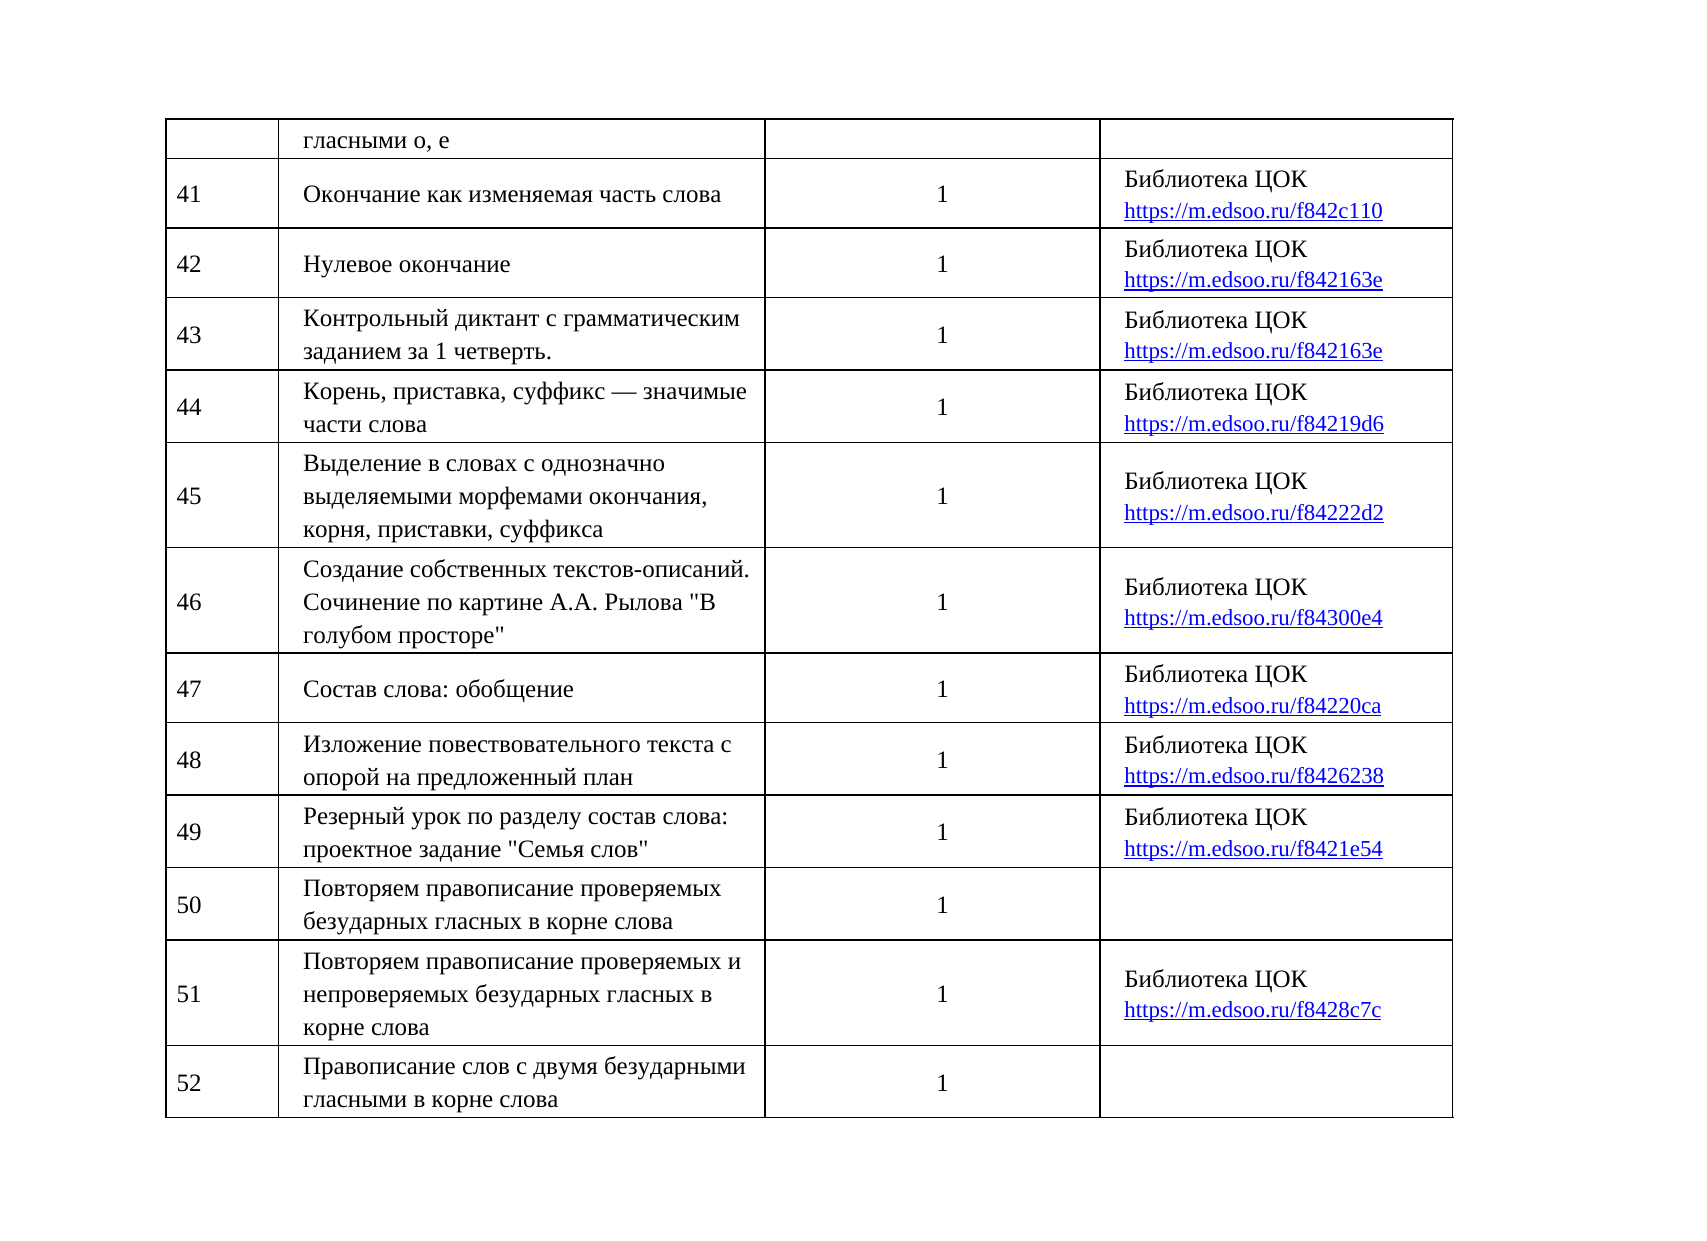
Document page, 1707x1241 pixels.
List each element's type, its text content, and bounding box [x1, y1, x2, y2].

table_cell 41 [167, 159, 278, 227]
table_cell 1 [766, 371, 1099, 441]
table_cell Контрольный диктант с грамматическим заданием за 1 четверть. [279, 298, 764, 369]
table_cell Библиотека ЦОК https://m.edsoo.ru/f84300e4 [1101, 548, 1452, 652]
table_cell 47 [167, 654, 278, 722]
table_cell 1 [766, 796, 1099, 867]
table_cell Резерный урок по разделу состав слова: проектное задание "Семья слов" [279, 796, 764, 867]
table_cell 45 [167, 443, 278, 547]
table_cell 1 [766, 941, 1099, 1044]
table_cell Библиотека ЦОК https://m.edsoo.ru/f842c110 [1101, 159, 1452, 227]
table_cell 1 [766, 654, 1099, 722]
table_cell 43 [167, 298, 278, 369]
table_cell 49 [167, 796, 278, 867]
table_cell 50 [167, 868, 278, 939]
table_cell [1101, 120, 1452, 157]
table_cell Повторяем правописание проверяемых безударных гласных в корне слова [279, 868, 764, 939]
table_cell Библиотека ЦОК https://m.edsoo.ru/f8428c7c [1101, 941, 1452, 1044]
table_cell 52 [167, 1046, 278, 1117]
table_cell Повторяем правописание проверяемых и непроверяемых безударных гласных в корне слова [279, 941, 764, 1044]
table_cell Правописание слов с двумя безударными гласными в корне слова [279, 1046, 764, 1117]
table_cell Корень, приставка, суффикс — значимые части слова [279, 371, 764, 441]
table_cell Библиотека ЦОК https://m.edsoo.ru/f8426238 [1101, 723, 1452, 794]
table_cell Библиотека ЦОК https://m.edsoo.ru/f84219d6 [1101, 371, 1452, 441]
table_cell 1 [766, 229, 1099, 297]
table_cell 44 [167, 371, 278, 441]
table_cell Библиотека ЦОК https://m.edsoo.ru/f842163e [1101, 298, 1452, 369]
table_cell Нулевое окончание [279, 229, 764, 297]
table_cell 1 [766, 868, 1099, 939]
table_cell Выделение в словах с однозначно выделяемыми морфемами окончания, корня, приставки, суффикса [279, 443, 764, 547]
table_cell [279, 120, 764, 157]
table_cell 42 [167, 229, 278, 297]
table_cell 51 [167, 941, 278, 1044]
table_cell 1 [766, 1046, 1099, 1117]
table_cell Состав слова: обобщение [279, 654, 764, 722]
table_cell 1 [766, 548, 1099, 652]
table_cell 1 [766, 443, 1099, 547]
table_cell 1 [766, 298, 1099, 369]
table_cell Создание собственных текстов-описаний. Сочинение по картине А.А. Рылова "В голубом просторе" [279, 548, 764, 652]
table_cell 40 [167, 120, 278, 157]
table_cell [1101, 868, 1452, 939]
table_cell Окончание как изменяемая часть слова [279, 159, 764, 227]
table_cell Библиотека ЦОК https://m.edsoo.ru/f842163e [1101, 229, 1452, 297]
table_cell Библиотека ЦОК https://m.edsoo.ru/f84220ca [1101, 654, 1452, 722]
table_cell Библиотека ЦОК https://m.edsoo.ru/f8421e54 [1101, 796, 1452, 867]
table_cell [1101, 1046, 1452, 1117]
table_cell 48 [167, 723, 278, 794]
table_cell Библиотека ЦОК https://m.edsoo.ru/f84222d2 [1101, 443, 1452, 547]
table_cell 1 [766, 159, 1099, 227]
table_cell 1 [766, 723, 1099, 794]
table_cell 1 [766, 120, 1099, 157]
table_cell Изложение повествовательного текста с опорой на предложенный план [279, 723, 764, 794]
table_cell 46 [167, 548, 278, 652]
